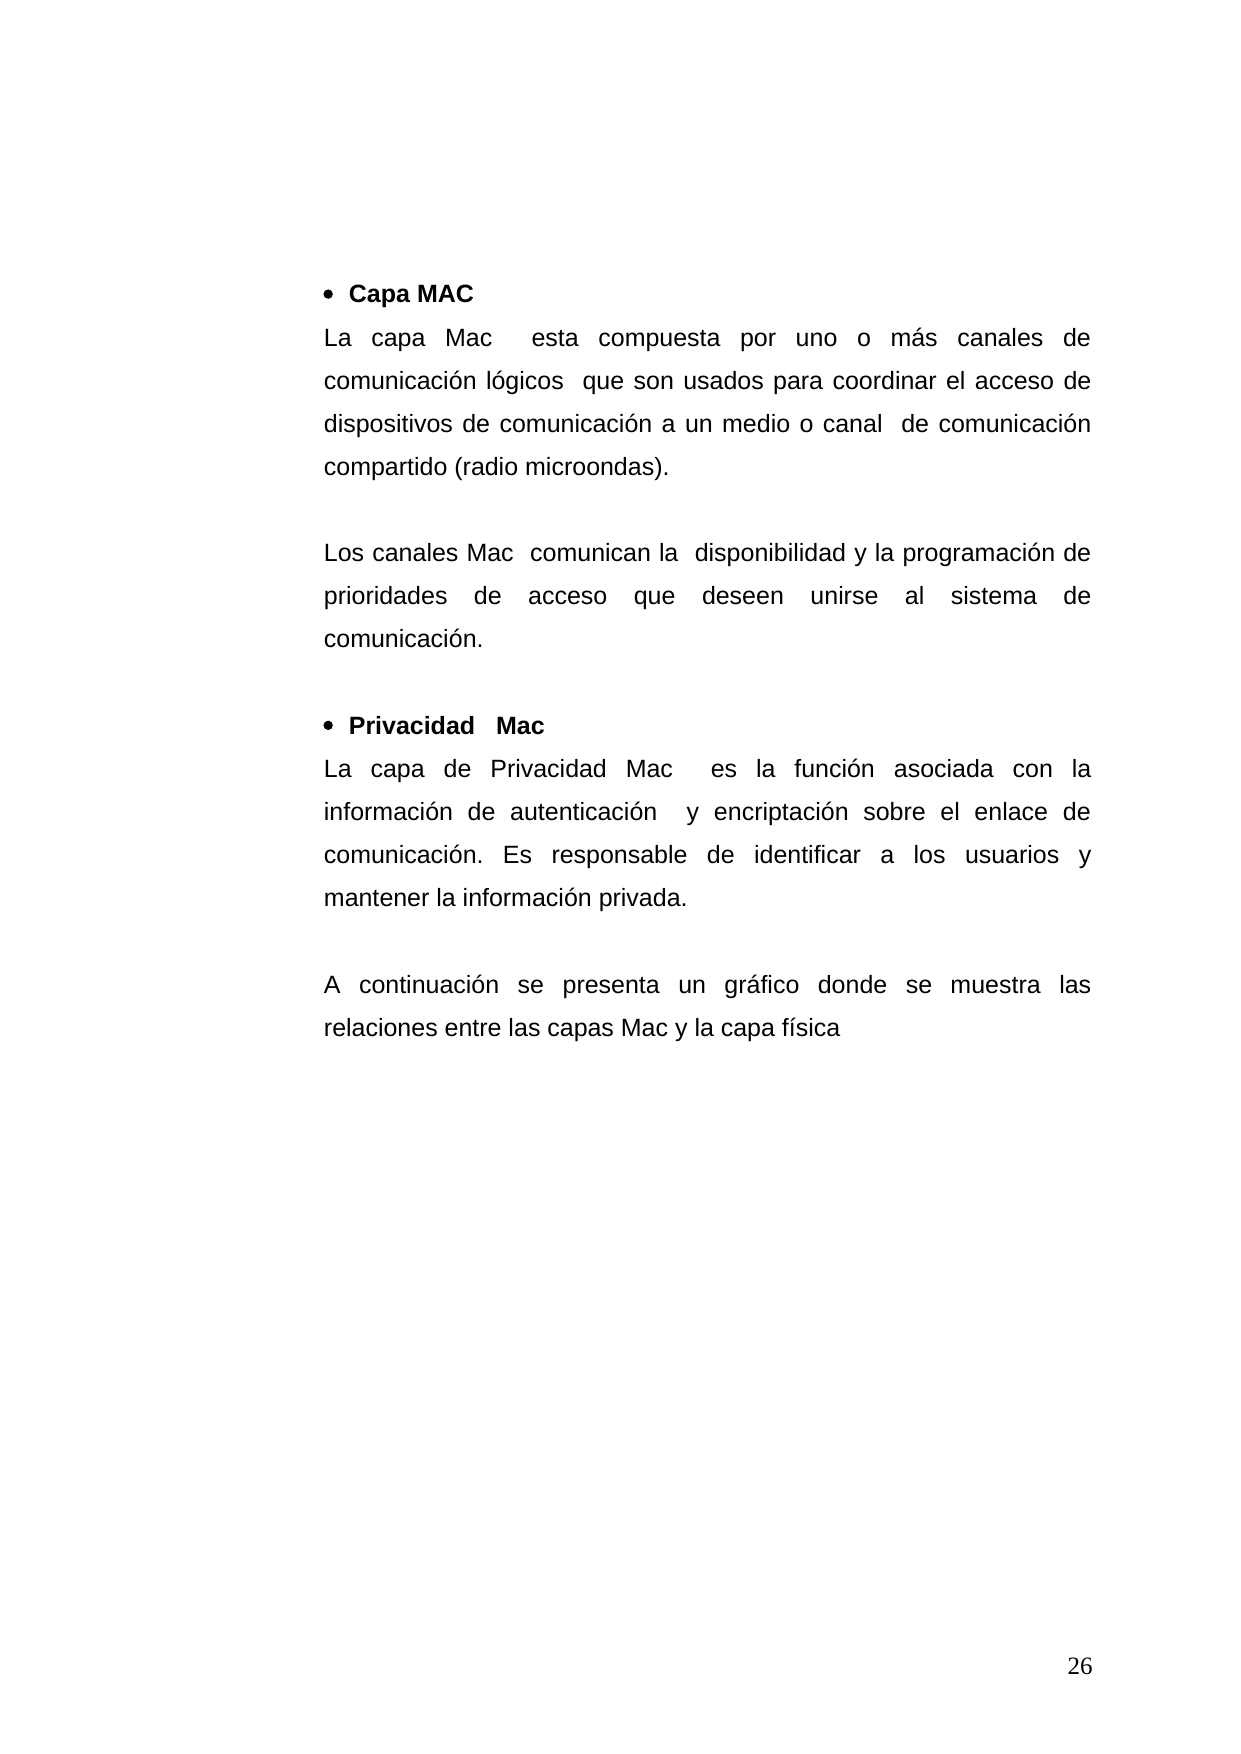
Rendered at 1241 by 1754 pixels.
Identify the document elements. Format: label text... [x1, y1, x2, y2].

text A continuación se presenta un gráfico donde se muestra las relaciones entre las capas Mac y la capa física [324, 969, 1092, 1041]
list Privacidad Mac [324, 711, 1092, 739]
text Los canales Mac comunican la disponibilidad y la programación de prioridades de acceso que deseen unirse al sistema de comunicación. [324, 538, 1092, 653]
list Capa MAC [324, 279, 1092, 308]
text esta compuesta por uno o más canales de comunicación lógicos que son usados para coordinar el acceso de dispositivos de comunicación a un medio o canal de comunicación compartido (radio microondas). [324, 323, 1092, 481]
text La capa de Privacidad Mac es la función asociada con la información de autenticación y encriptación sobre el enlace de comunicación. Es responsable de identificar a los usuarios y mantener la información privada. [324, 754, 1092, 912]
